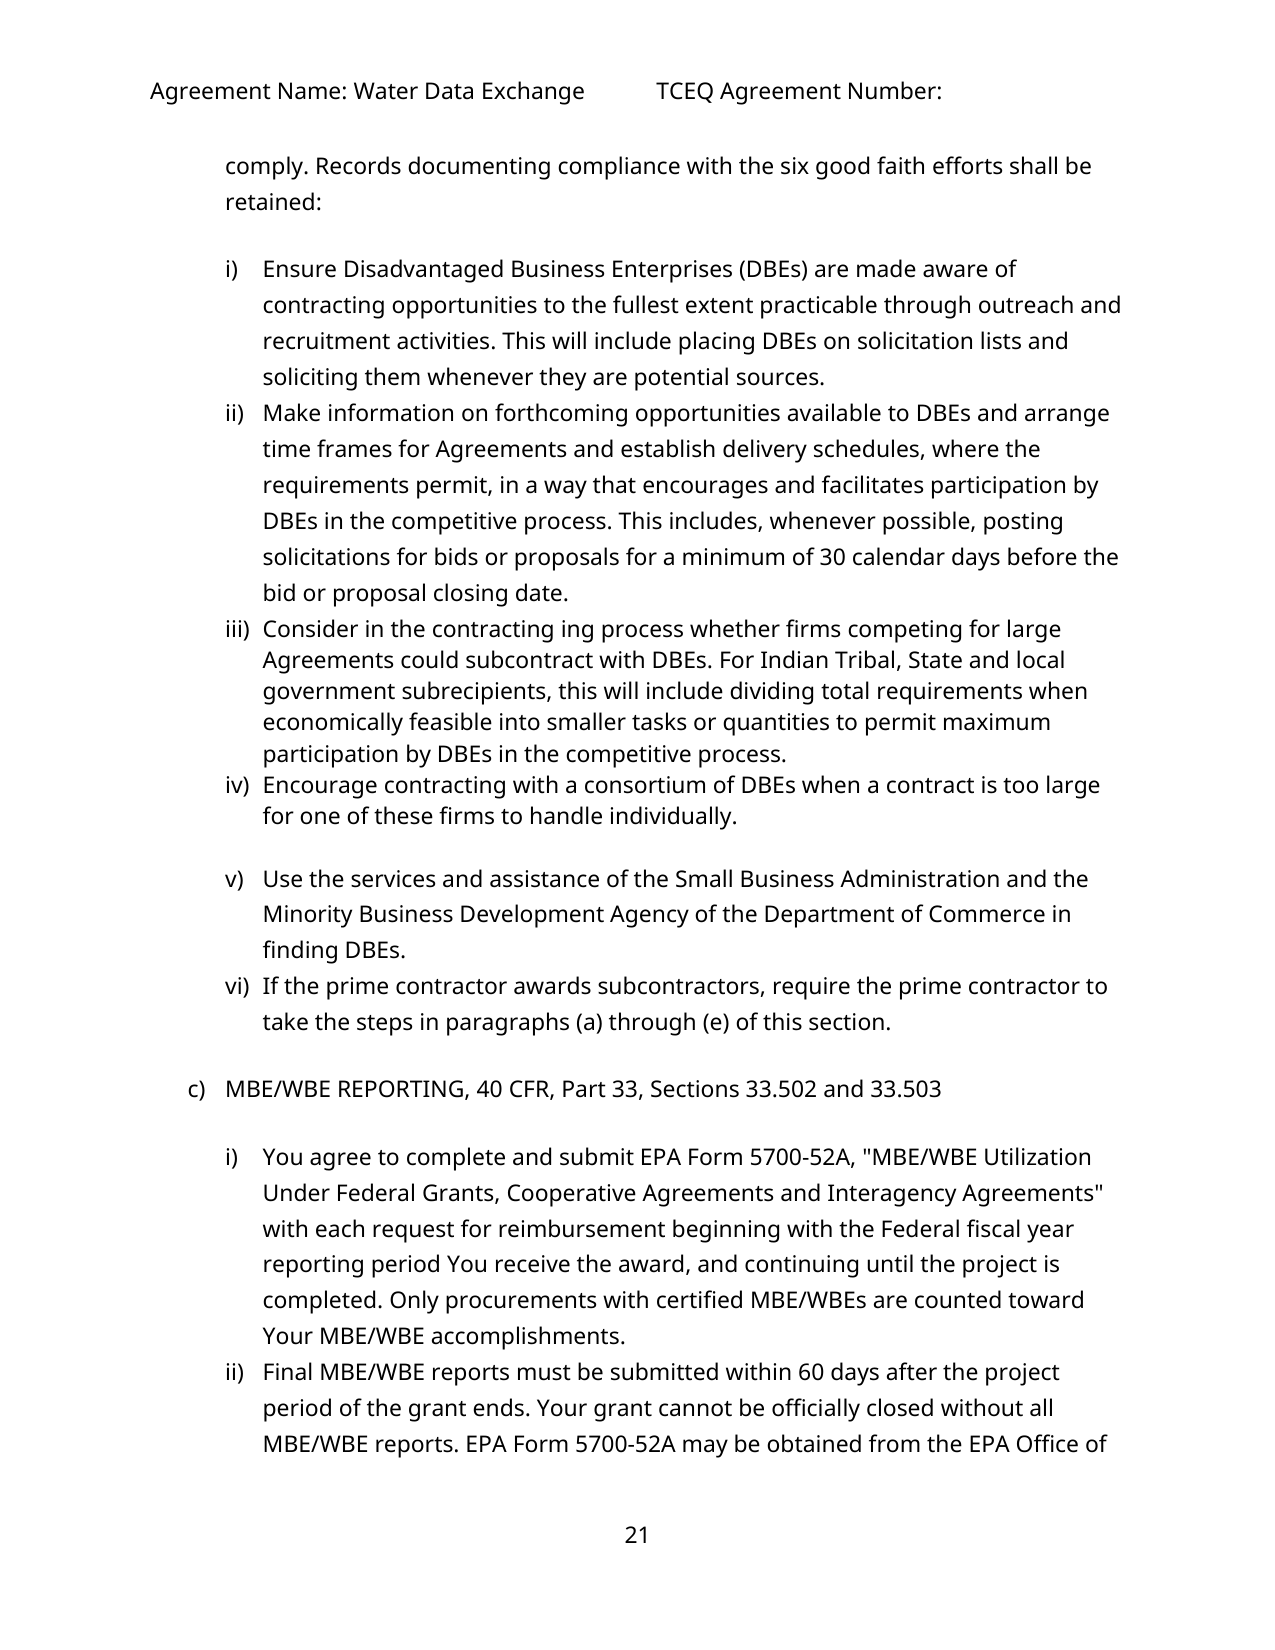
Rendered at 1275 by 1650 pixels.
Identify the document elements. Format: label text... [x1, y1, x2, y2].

list Encourage contracting with a consortium of DBEs when a contract is too large for one of these firms to handle individually. [225, 769, 1125, 831]
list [187, 150, 1125, 217]
list Ensure Disadvantaged Business Enterprises (DBEs) are made aware of contracting opportunities to the fullest extent practicable through outreach and recruitment activities. This will include placing DBEs on solicitation lists and soliciting them whenever they are potential sources. [225, 253, 1125, 392]
list You agree to complete and submit EPA Form 5700-52A, "MBE/WBE Utilization Under Federal Grants, Cooperative Agreements and Interagency Agreements" with each request for reimbursement beginning with the Federal fiscal year reporting period You receive the award, and continuing until the project is completed. Only procurements with certified MBE/WBEs are counted toward Your MBE/WBE accomplishments. [225, 1141, 1125, 1352]
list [225, 1356, 1125, 1459]
list Consider in the contracting ing process whether firms competing for large Agreements could subcontract with DBEs. For Indian Tribal, State and local government subrecipients, this will include dividing total requirements when economically feasible into smaller tasks or quantities to permit maximum participation by DBEs in the competitive process. [225, 612, 1125, 769]
list MBE/WBE REPORTING, 40 CFR, Part 33, Sections 33.502 and 33.503 [187, 1073, 1125, 1105]
list Make information on forthcoming opportunities available to DBEs and arrange time frames for Agreements and establish delivery schedules, where the requirements permit, in a way that encourages and facilitates participation by DBEs in the competitive process. This includes, whenever possible, posting solicitations for bids or proposals for a minimum of 30 calendar days before the bid or proposal closing date. [225, 397, 1125, 608]
list Use the services and assistance of the Small Business Administration and the Minority Business Development Agency of the Department of Commerce in finding DBEs. [225, 862, 1125, 966]
list If the prime contractor awards subcontractors, require the prime contractor to take the steps in paragraphs (a) through (e) of this section. [225, 970, 1125, 1037]
